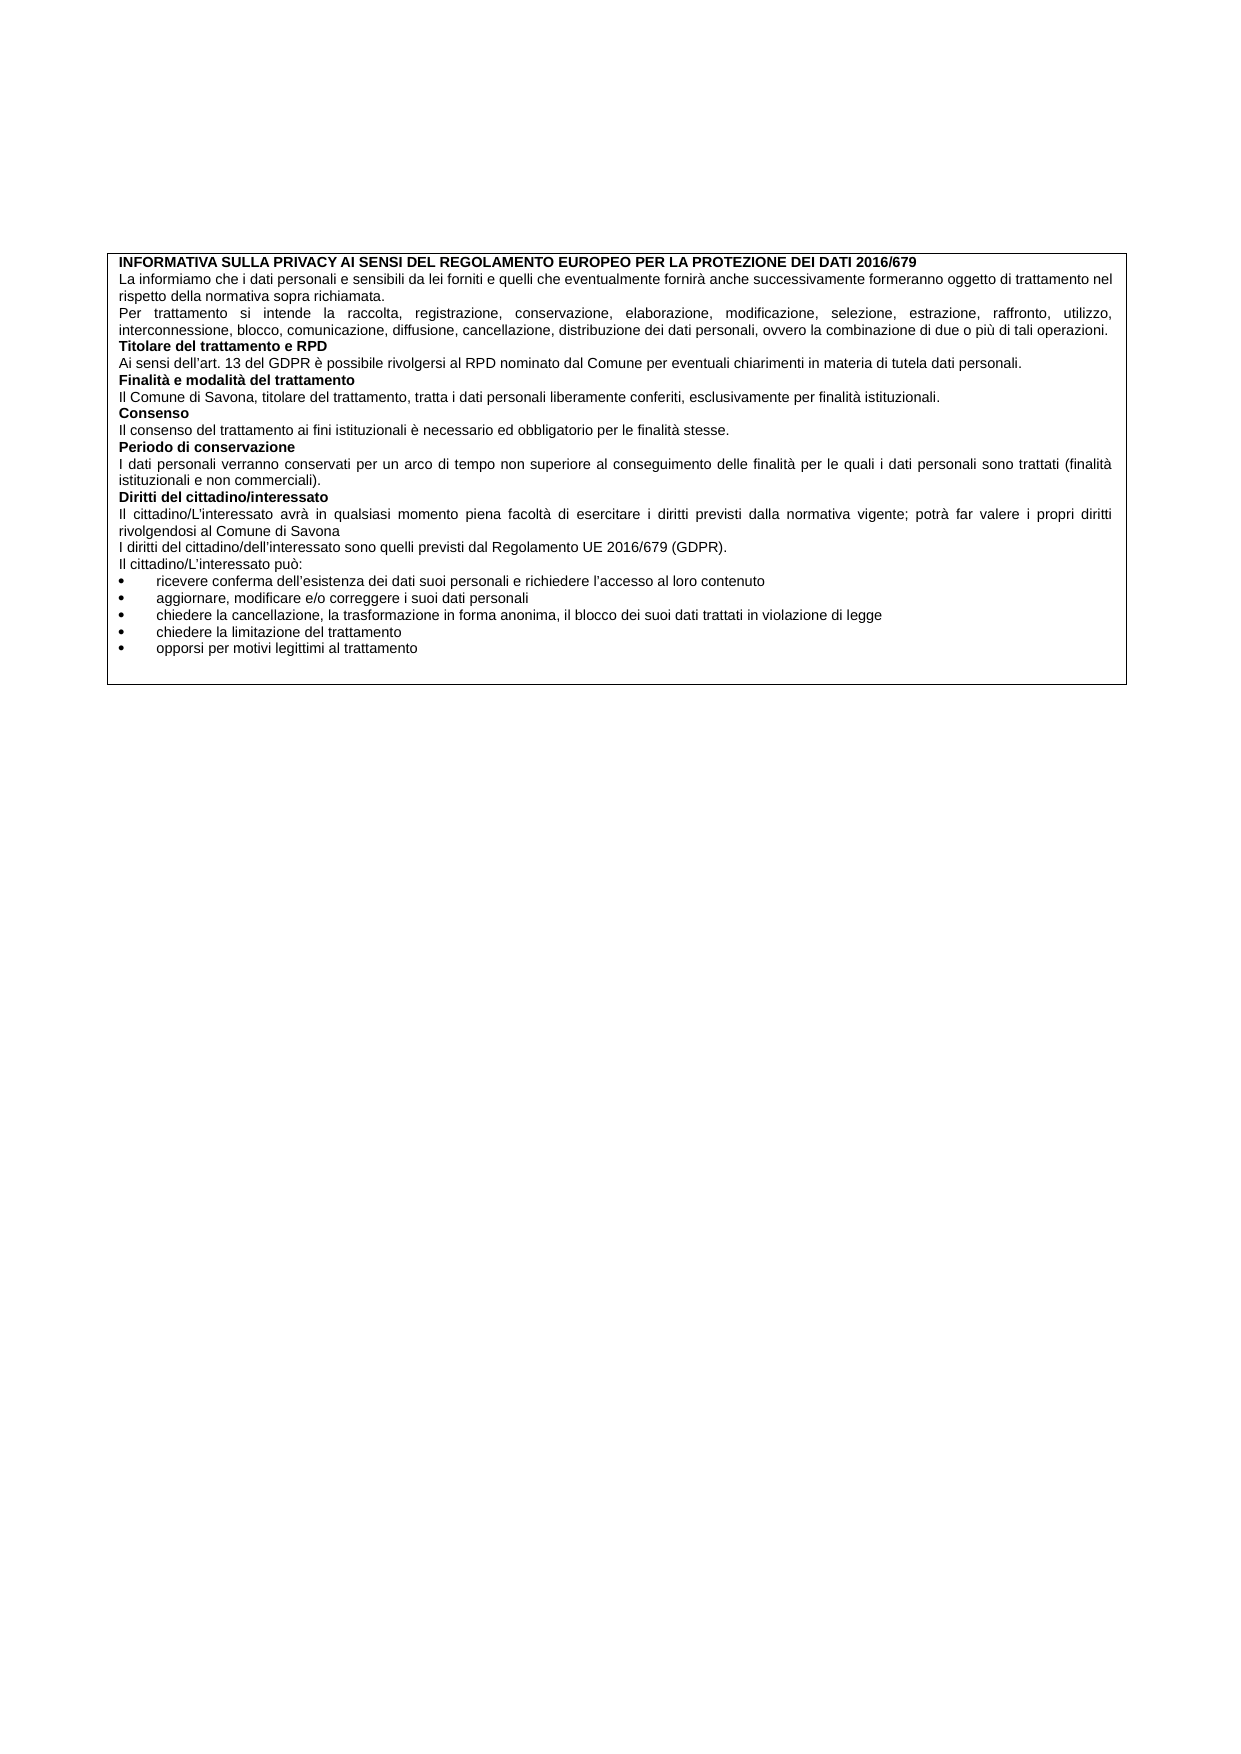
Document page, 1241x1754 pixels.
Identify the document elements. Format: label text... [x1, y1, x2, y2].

table_header INFORMATIVA SULLA PRIVACY AI SENSI DEL REGOLAMENTO EUROPEO PER LA PROTEZIONE DEI DATI 2016/679 La informiamo che i dati personali e sensibili da lei forniti e quelli che eventualmente fornirà anche successivamente formeranno oggetto di trattamento nel rispetto della normativa sopra richiamata. Per trattamento si intende la raccolta, registrazione, conservazione, elaborazione, modificazione, selezione, estrazione, raffronto, utilizzo, interconnessione, blocco, comunicazione, diffusione, cancellazione, distribuzione dei dati personali, ovvero la combinazione di due o più di tali operazioni. Titolare del trattamento e RPD Ai sensi dell’art. 13 del GDPR è possibile rivolgersi al RPD nominato dal Comune per eventuali chiarimenti in materia di tutela dati personali. Finalità e modalità del trattamento Il Comune di Savona, titolare del trattamento, tratta i dati personali liberamente conferiti, esclusivamente per finalità istituzionali. Consenso Il consenso del trattamento ai fini istituzionali è necessario ed obbligatorio per le finalità stesse. Periodo di conservazione I dati personali verranno conservati per un arco di tempo non superiore al conseguimento delle finalità per le quali i dati personali sono trattati (finalità istituzionali e non commerciali). Diritti del cittadino/interessato Il cittadino/L’interessato avrà in qualsiasi momento piena facoltà di esercitare i diritti previsti dalla normativa vigente; potrà far valere i propri diritti rivolgendosi al Comune di Savona I diritti del cittadino/dell’interessato sono quelli previsti dal Regolamento UE 2016/679 (GDPR). Il cittadino/L’interessato può: ricevere conferma dell’esistenza dei dati suoi personali e richiedere l’accesso al loro contenuto aggiornare, modificare e/o correggere i suoi dati personali chiedere la cancellazione, la trasformazione in forma anonima, il blocco dei suoi dati trattati in violazione di legge chiedere la limitazione del trattamento opporsi per motivi legittimi al trattamento [108, 254, 1126, 683]
